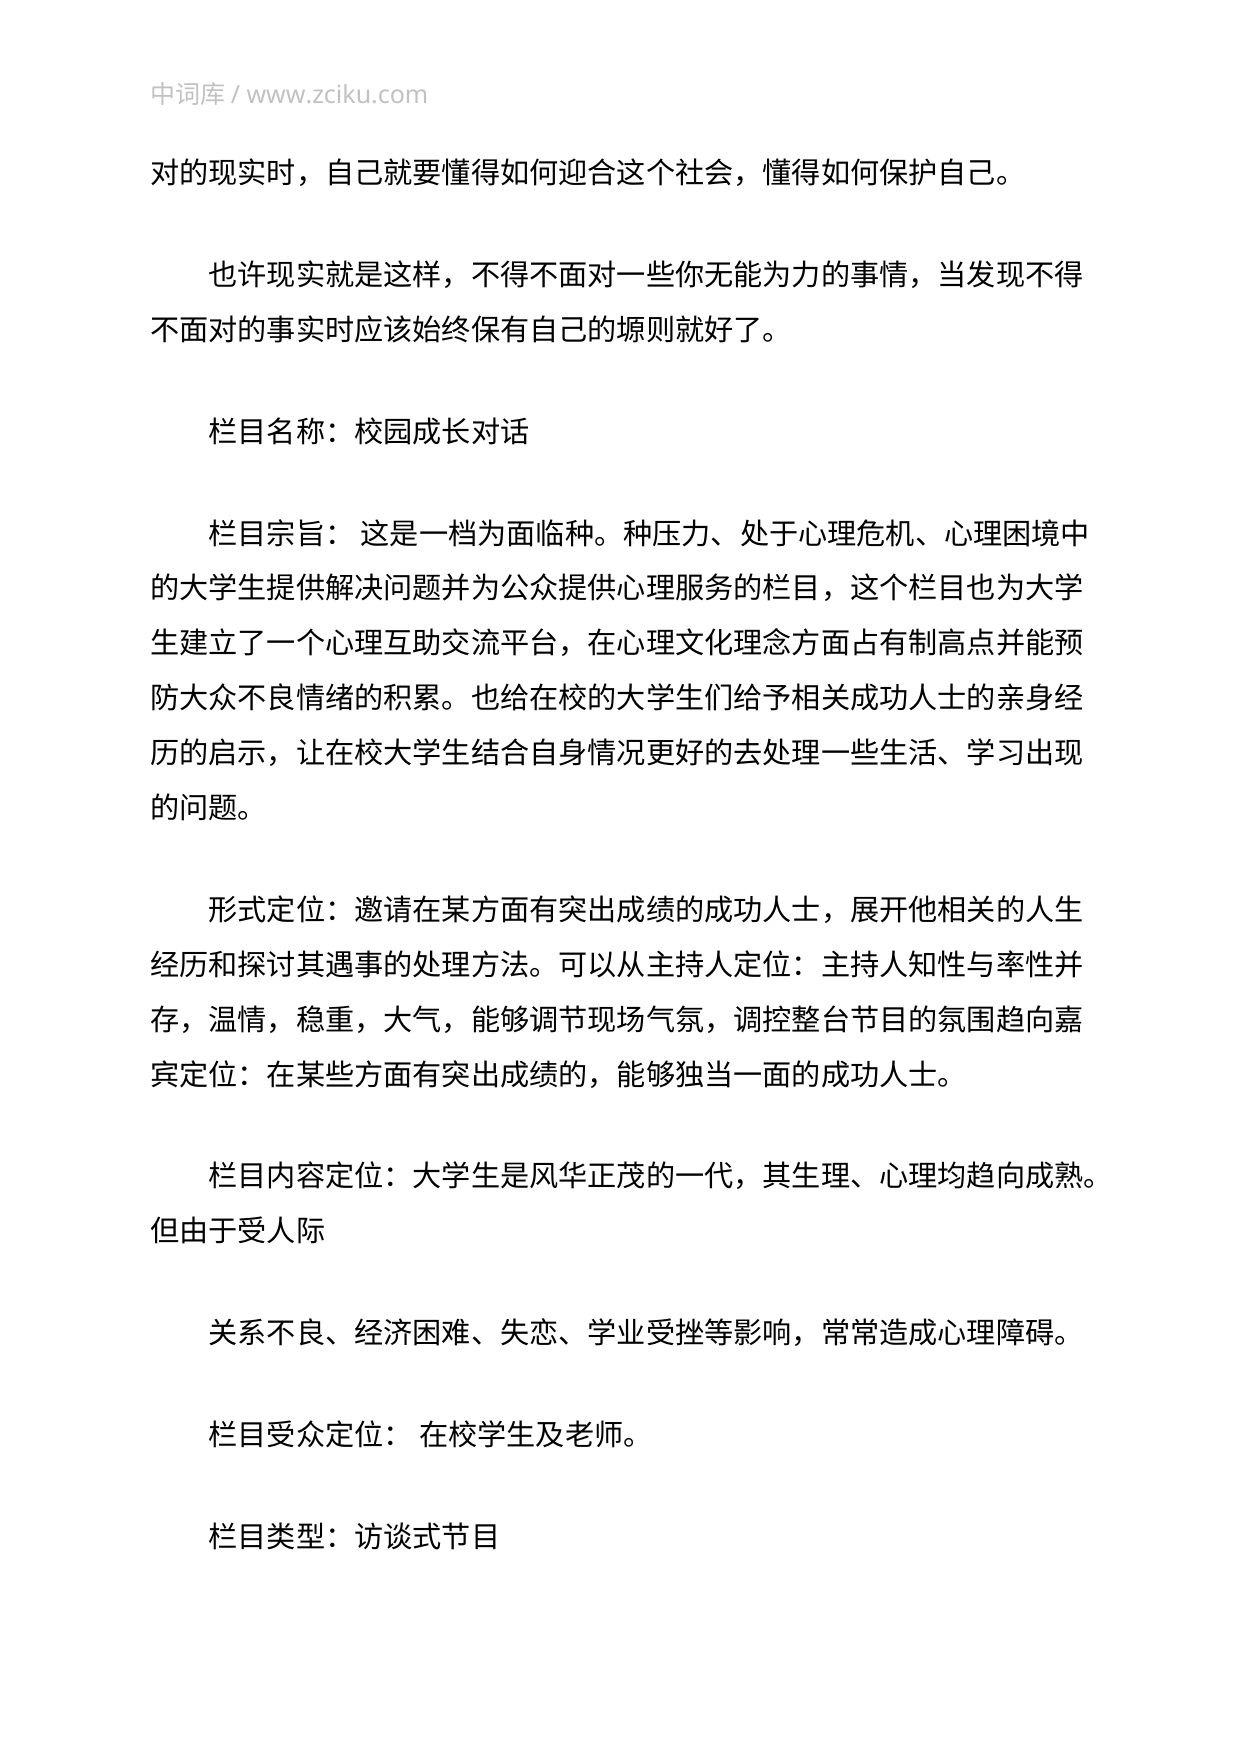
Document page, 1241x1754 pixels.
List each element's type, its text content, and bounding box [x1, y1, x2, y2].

text 栏目名称：校园成长对话 [150, 408, 1090, 451]
text 栏目宗旨： 这是一档为面临种。种压力、处于心理危机、心理困境中的大学生提供解决问题并为公众提供心理服务的栏目，这个栏目也为大学生建立了一个心理互助交流平台，在心理文化理念方面占有制高点并能预防大众不良情绪的积累。也给在校的大学生们给予相关成功人士的亲身经历的启示，让在校大学生结合自身情况更好的去处理一些生活、学习出现的问题。 [150, 510, 1090, 827]
text 栏目内容定位：大学生是风华正茂的一代，其生理、心理均趋向成熟。但由于受人际 [150, 1153, 1090, 1250]
text 栏目类型：访谈式节目 [150, 1513, 1090, 1555]
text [150, 150, 1090, 192]
text 形式定位：邀请在某方面有突出成绩的成功人士，展开他相关的人生经历和探讨其遇事的处理方法。可以从主持人定位：主持人知性与率性并存，温情，稳重，大气，能够调节现场气氛，调控整台节目的氛围趋向嘉宾定位：在某些方面有突出成绩的，能够独当一面的成功人士。 [150, 886, 1090, 1093]
text 栏目受众定位： 在校学生及老师。 [150, 1411, 1090, 1454]
text 关系不良、经济困难、失恋、学业受挫等影响，常常造成心理障碍。 [150, 1309, 1090, 1352]
text 也许现实就是这样，不得不面对一些你无能为力的事情，当发现不得不面对的事实时应该始终保有自己的塬则就好了。 [150, 252, 1090, 349]
